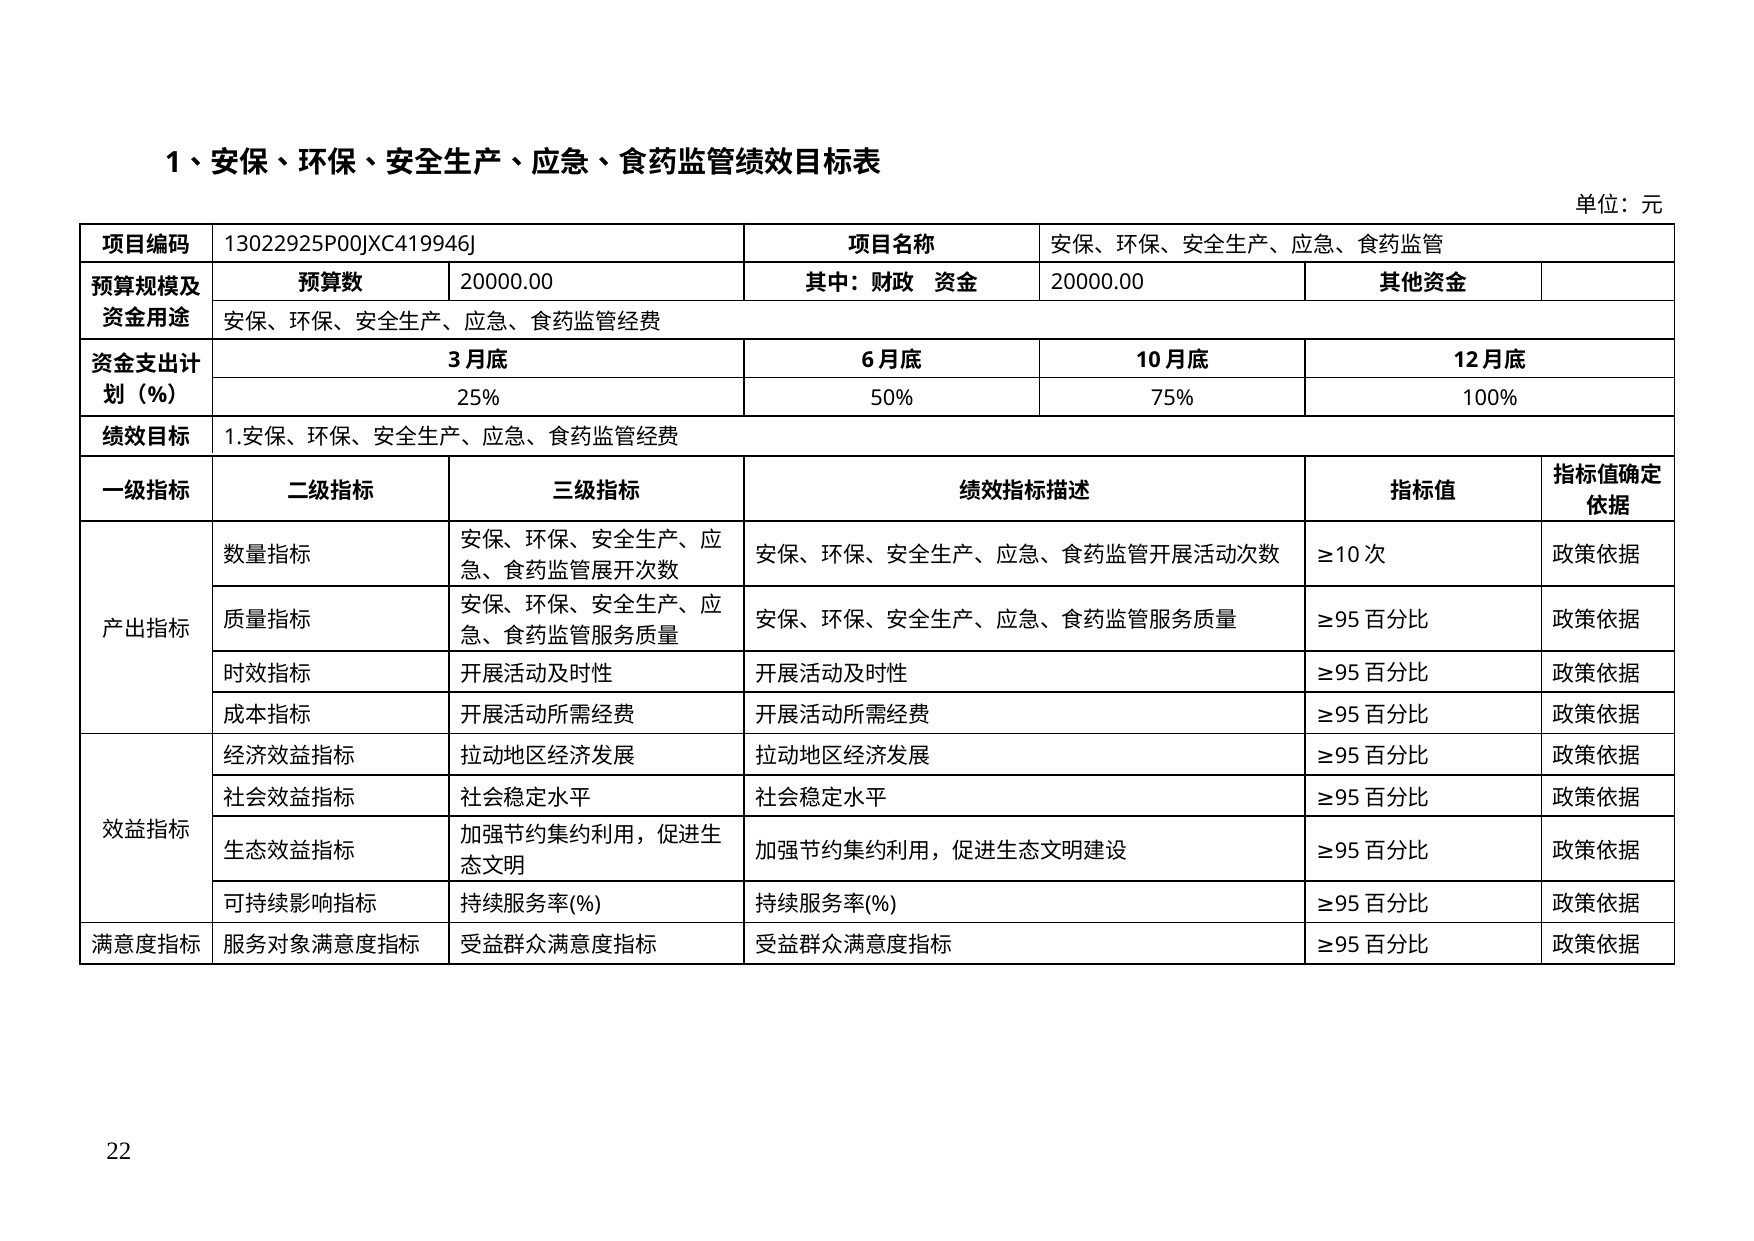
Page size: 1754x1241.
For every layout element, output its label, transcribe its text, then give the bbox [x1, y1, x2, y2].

table_cell 政策依据 [1542, 776, 1674, 815]
table_cell 项目编码 [81, 225, 212, 261]
table_cell ≥95百分比 [1306, 923, 1541, 963]
table_cell 25% [213, 378, 743, 415]
table_header 指标值确定依据 [1542, 457, 1674, 520]
table_cell 开展活动及时性 [745, 652, 1304, 691]
table_cell 预算数 [213, 263, 448, 300]
table_cell 其中：财政 资金 [745, 263, 1039, 300]
table_cell 持续服务率(%) [450, 882, 743, 922]
table_cell 数量指标 [213, 522, 448, 585]
table_header 绩效指标描述 [745, 457, 1304, 520]
table_cell 75% [1040, 378, 1304, 415]
table_cell 服务对象满意度指标 [213, 923, 448, 963]
table_cell 受益群众满意度指标 [745, 923, 1304, 963]
table_cell ≥95百分比 [1306, 776, 1541, 815]
table_cell 加强节约集约利用，促进生态文明 [450, 817, 743, 880]
table_cell 开展活动及时性 [450, 652, 743, 691]
table_cell 1.安保、环保、安全生产、应急、食药监管经费 [213, 417, 1674, 453]
table_cell 社会稳定水平 [450, 776, 743, 815]
table_cell 安保、环保、安全生产、应急、食药监管服务质量 [450, 587, 743, 650]
table_header 二级指标 [213, 457, 448, 520]
table_cell 6月底 [745, 340, 1039, 377]
table_cell ≥95百分比 [1306, 652, 1541, 691]
table_cell 安保、环保、安全生产、应急、食药监管经费 [213, 301, 1674, 338]
table_header 三级指标 [450, 457, 743, 520]
table_cell ≥95百分比 [1306, 693, 1541, 733]
table_cell 政策依据 [1542, 587, 1674, 650]
table_cell 50% [745, 378, 1039, 415]
table_cell 资金支出计划（%） [81, 340, 212, 415]
table_cell 安保、环保、安全生产、应急、食药监管展开次数 [450, 522, 743, 585]
table_cell 安保、环保、安全生产、应急、食药监管服务质量 [745, 587, 1304, 650]
table_header 指标值 [1306, 457, 1541, 520]
table_cell [1542, 263, 1674, 300]
table_cell ≥10次 [1306, 522, 1541, 585]
table_cell 经济效益指标 [213, 734, 448, 774]
table_cell 安保、环保、安全生产、应急、食药监管 [1040, 225, 1674, 261]
table_cell 安保、环保、安全生产、应急、食药监管开展活动次数 [745, 522, 1304, 585]
table_cell 政策依据 [1542, 817, 1674, 880]
table_cell 效益指标 [81, 734, 212, 922]
table_cell 13022925P00JXC419946J [213, 225, 743, 261]
table_cell 质量指标 [213, 587, 448, 650]
table_cell 100% [1306, 378, 1674, 415]
table_cell 可持续影响指标 [213, 882, 448, 922]
table_cell 开展活动所需经费 [450, 693, 743, 733]
table_cell 时效指标 [213, 652, 448, 691]
table_cell 产出指标 [81, 522, 212, 733]
table_cell 拉动地区经济发展 [745, 734, 1304, 774]
table_cell 受益群众满意度指标 [450, 923, 743, 963]
table_cell 预算规模及资金用途 [81, 263, 212, 338]
table_cell 项目名称 [745, 225, 1039, 261]
table_cell 政策依据 [1542, 882, 1674, 922]
table_cell 其他资金 [1306, 263, 1541, 300]
table_cell 20000.00 [450, 263, 743, 300]
table_cell 10月底 [1040, 340, 1304, 377]
table_header 一级指标 [81, 457, 212, 520]
table_cell 政策依据 [1542, 923, 1674, 963]
table_cell 成本指标 [213, 693, 448, 733]
table_cell 绩效目标 [81, 417, 212, 453]
table_cell ≥95百分比 [1306, 817, 1541, 880]
table_cell 生态效益指标 [213, 817, 448, 880]
table_cell ≥95百分比 [1306, 882, 1541, 922]
table_cell 20000.00 [1040, 263, 1304, 300]
table_cell 满意度指标 [81, 923, 212, 963]
text 1、安保、环保、安全生产、应急、食药监管绩效目标表 [106, 142, 1648, 181]
table_cell 12月底 [1306, 340, 1674, 377]
table_header 单位：元 [81, 183, 1674, 223]
table_cell 政策依据 [1542, 522, 1674, 585]
table_cell 政策依据 [1542, 652, 1674, 691]
table_cell 持续服务率(%) [745, 882, 1304, 922]
table_cell 政策依据 [1542, 693, 1674, 733]
table_cell 拉动地区经济发展 [450, 734, 743, 774]
table_cell 开展活动所需经费 [745, 693, 1304, 733]
table_cell 社会效益指标 [213, 776, 448, 815]
table_cell ≥95百分比 [1306, 734, 1541, 774]
table_cell 政策依据 [1542, 734, 1674, 774]
table_cell 加强节约集约利用，促进生态文明建设 [745, 817, 1304, 880]
table_cell 3月底 [213, 340, 743, 377]
table_cell ≥95百分比 [1306, 587, 1541, 650]
table_cell 社会稳定水平 [745, 776, 1304, 815]
